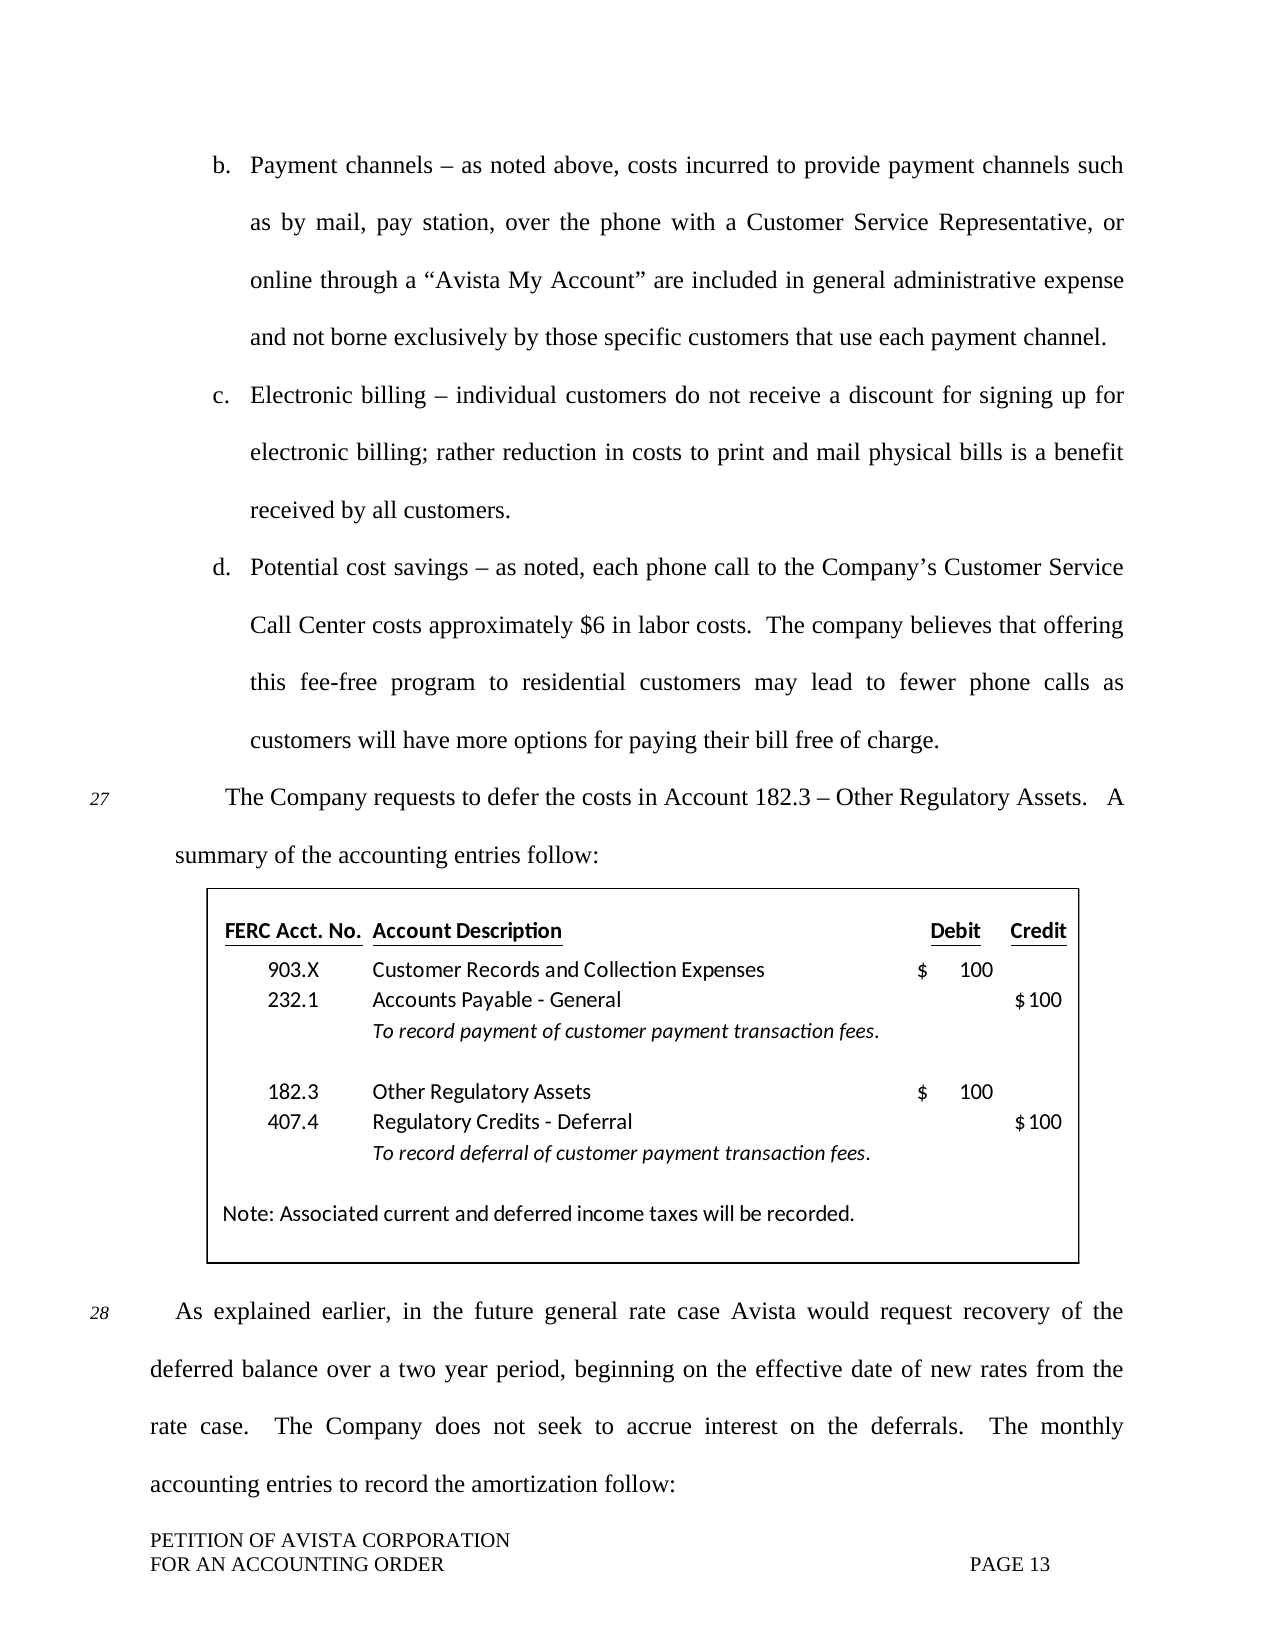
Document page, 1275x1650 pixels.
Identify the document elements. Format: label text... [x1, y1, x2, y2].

list Potential cost savings – as noted, each phone call to the Company’s Customer Service Call Center costs approximately $6 in labor costs. The company believes that offering this fee-free program to residential customers may lead to fewer phone calls as customers will have more options for paying their bill free of charge. [212, 552, 1125, 754]
list Electronic billing – individual customers do not receive a discount for signing up for electronic billing; rather reduction in costs to print and mail physical bills is a benefit received by all customers. [212, 380, 1125, 524]
list The Company requests to defer the costs in Account 182.3 – Other Regulatory Assets. A summary of the accounting entries follow: [90, 782, 1125, 869]
list As explained earlier, in the future general rate case Avista would request recovery of the deferred balance over a two year period, beginning on the effective date of new rates from the rate case. The Company does not seek to accrue interest on the deferrals. The monthly accounting entries to record the amortization follow: [90, 1296, 1125, 1498]
list Payment channels – as noted above, costs incurred to provide payment channels such as by mail, pay station, over the phone with a Customer Service Representative, or online through a “Avista My Account” are included in general administrative expense and not borne exclusively by those specific customers that use each payment channel. [212, 150, 1125, 351]
